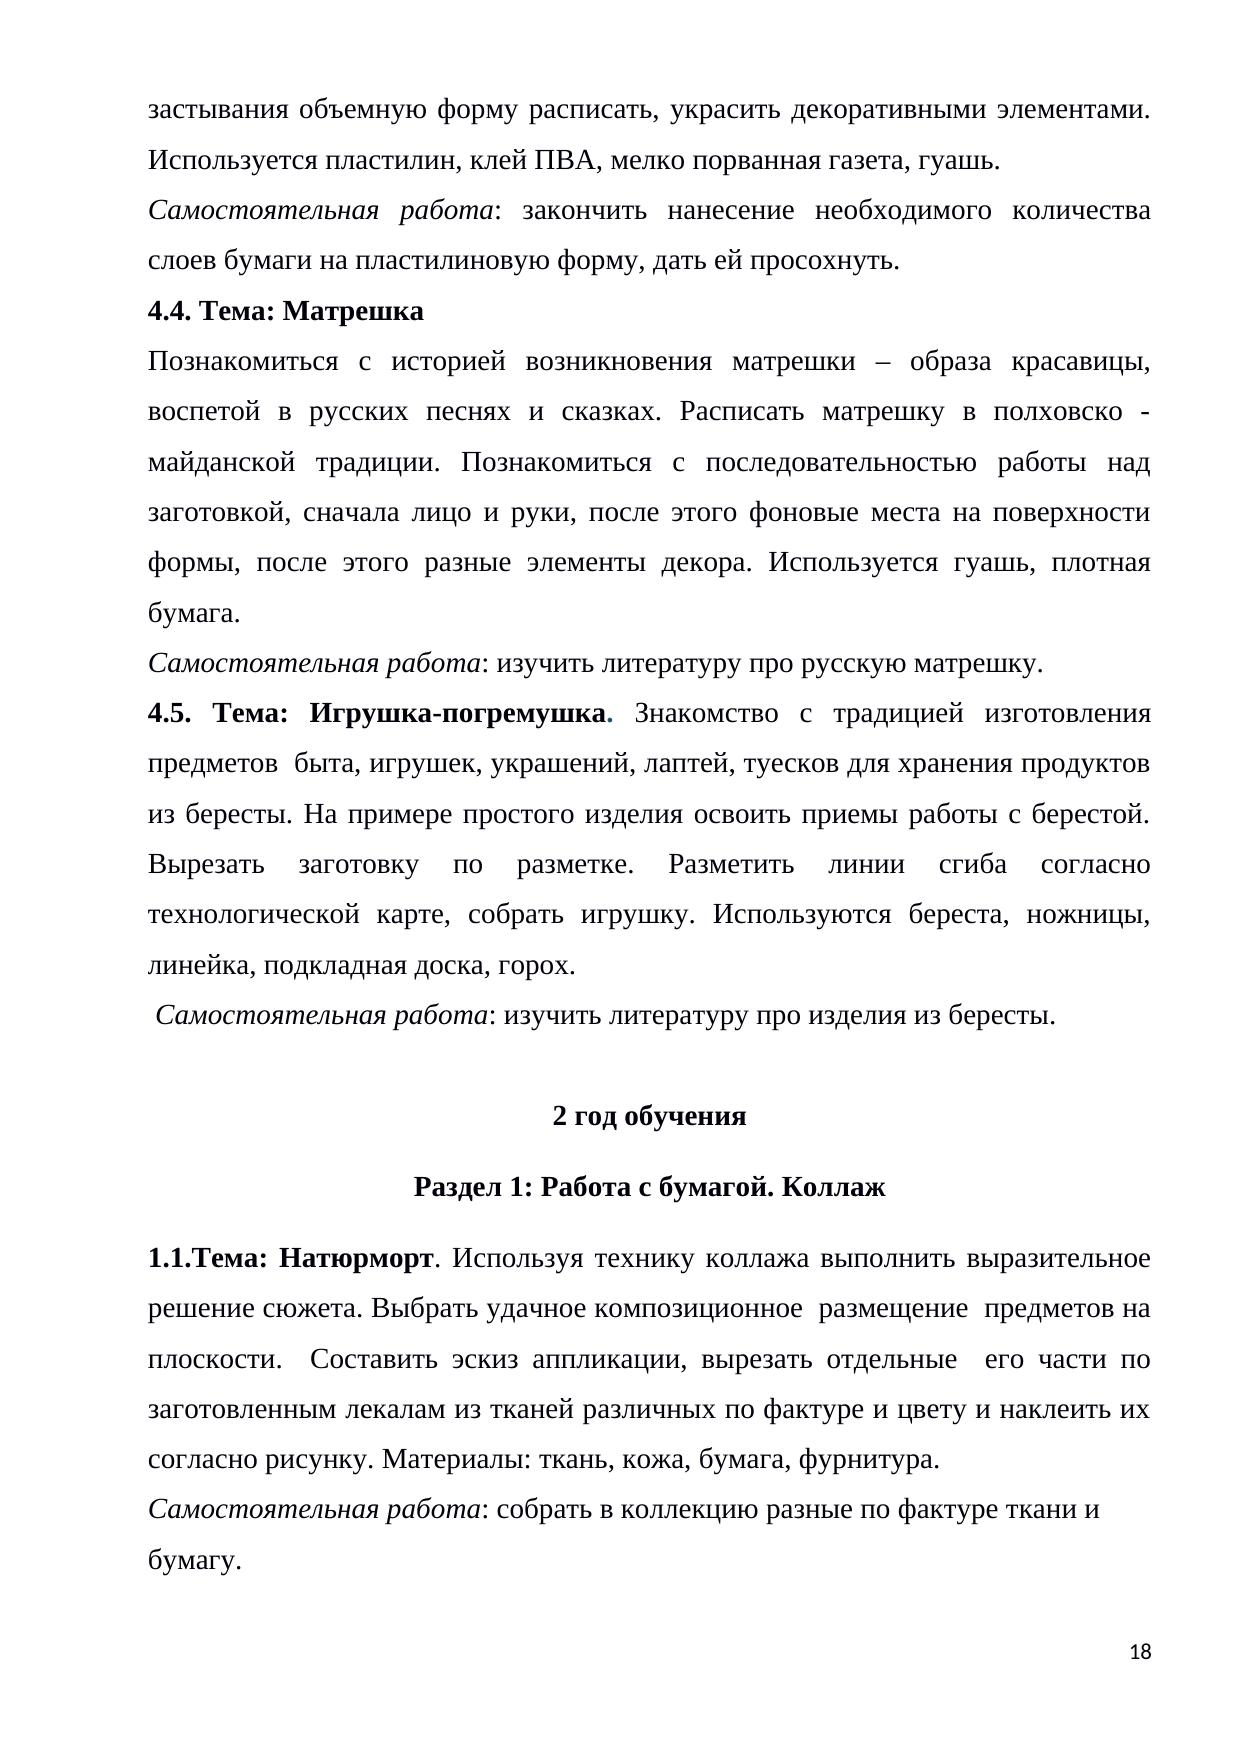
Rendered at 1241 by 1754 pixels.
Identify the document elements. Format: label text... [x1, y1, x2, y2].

text Познакомиться с историей возникновения матрешки – образа красавицы, воспетой в русских песнях и сказках. Расписать матрешку в полховско - майданской традиции. Познакомиться с последовательностью работы над заготовкой, сначала лицо и руки, после этого фоновые места на поверхности формы, после этого разные элементы декора. Используется гуашь, плотная бумага. [148, 343, 1152, 628]
text Самостоятельная работа: изучить литературу про изделия из бересты. [148, 997, 1152, 1031]
text 4.5. Тема: Игрушка-погремушка. Знакомство с традицией изготовления предметов быта, игрушек, украшений, лаптей, туесков для хранения продуктов из бересты. На примере простого изделия освоить приемы работы с берестой. Вырезать заготовку по разметке. Разметить линии сгиба согласно технологической карте, собрать игрушку. Используются береста, ножницы, линейка, подкладная доска, горох. [148, 695, 1152, 980]
text Самостоятельная работа: собрать в коллекцию разные по фактуре ткани и бумагу. [148, 1492, 1152, 1576]
text 1.1.Тема: Натюрморт. Используя технику коллажа выполнить выразительное решение сюжета. Выбрать удачное композиционное размещение предметов на плоскости. Составить эскиз аппликации, вырезать отдельные его части по заготовленным лекалам из тканей различных по фактуре и цвету и наклеить их согласно рисунку. Материалы: ткань, кожа, бумага, фурнитура. [148, 1240, 1152, 1475]
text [148, 92, 1152, 175]
text 2 год обучения [148, 1098, 1152, 1131]
text 4.4. Тема: Матрешка [148, 293, 1152, 326]
text Раздел 1: Работа с бумагой. Коллаж [148, 1169, 1152, 1202]
text Самостоятельная работа: закончить нанесение необходимого количества слоев бумаги на пластилиновую форму, дать ей просохнуть. [148, 192, 1152, 276]
text Самостоятельная работа: изучить литературу про русскую матрешку. [148, 645, 1152, 678]
